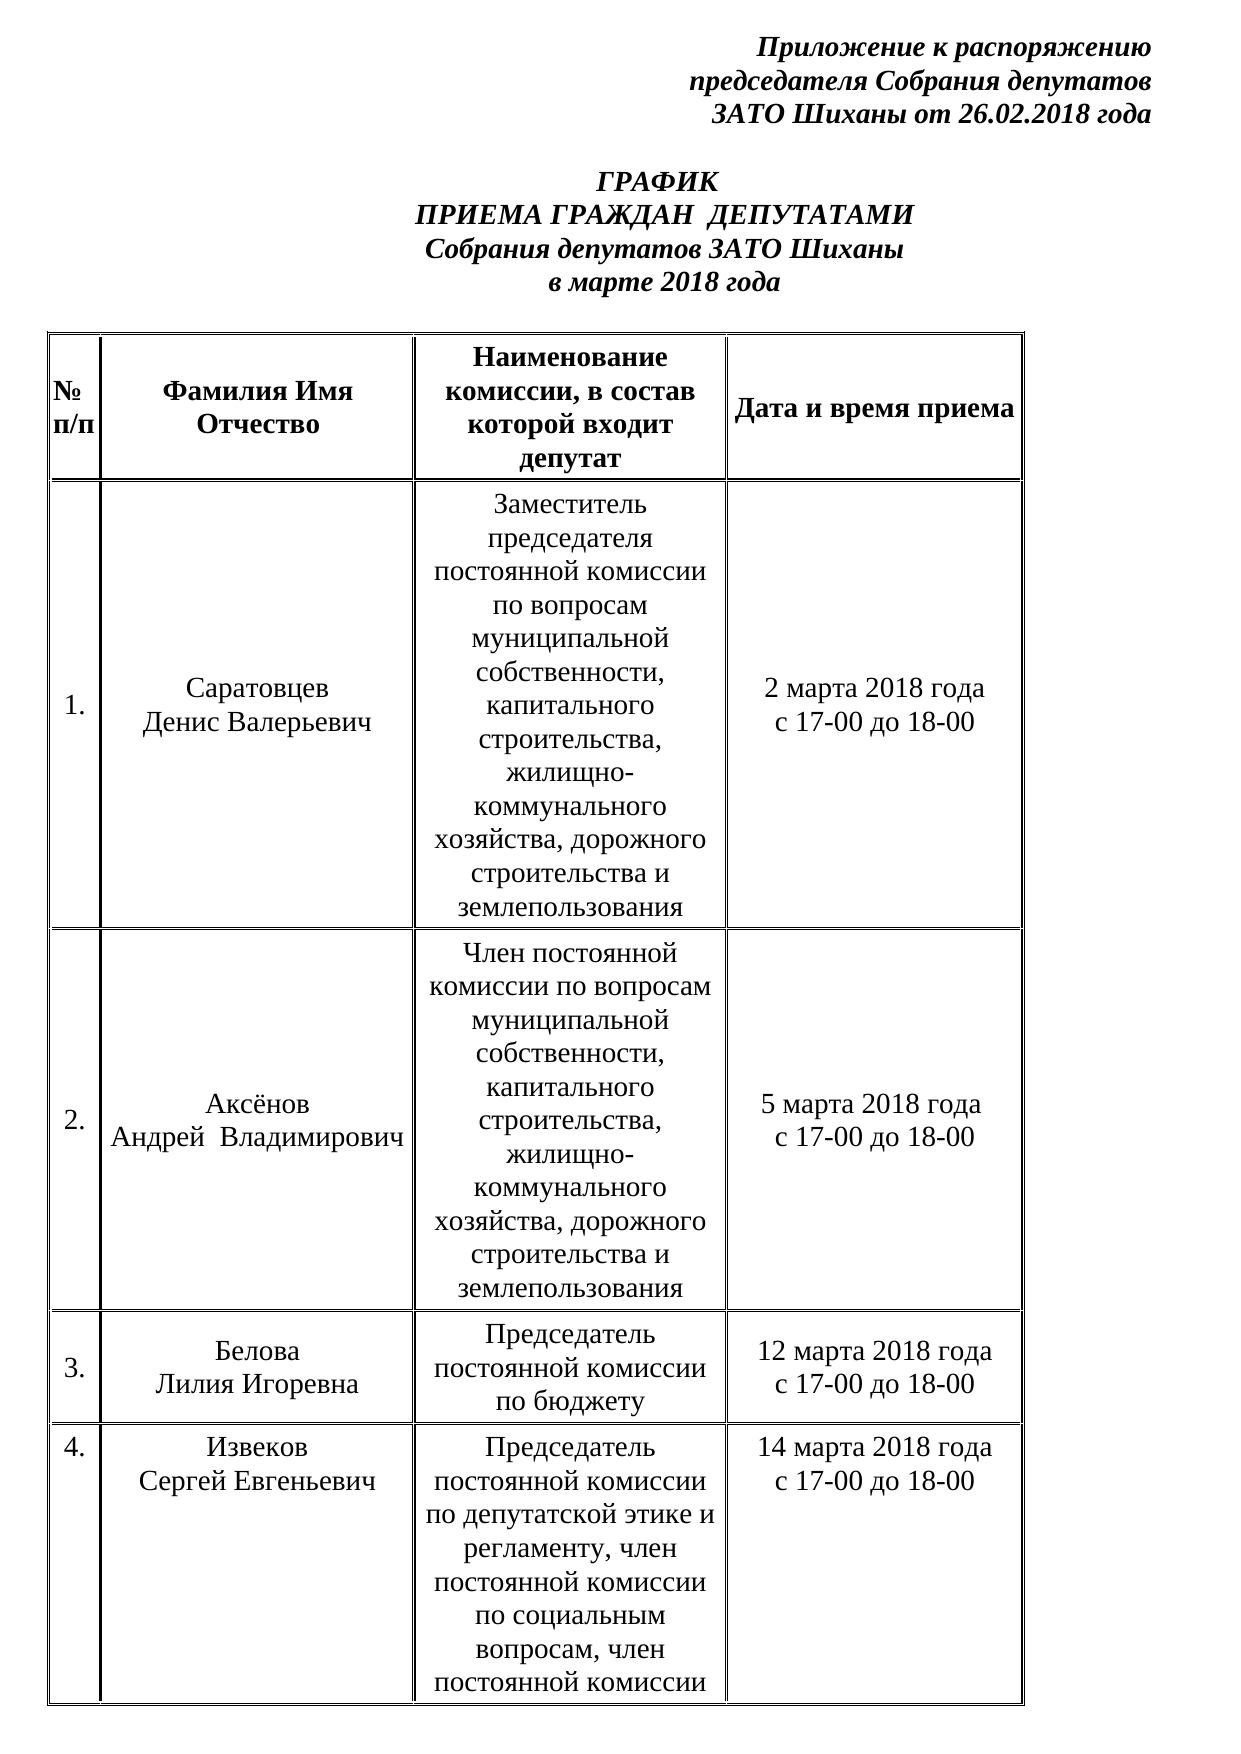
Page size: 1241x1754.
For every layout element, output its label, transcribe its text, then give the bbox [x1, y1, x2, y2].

table_cell 3. [50, 1309, 99, 1422]
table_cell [100, 1422, 414, 1703]
table_cell 2. [48, 927, 100, 1308]
table_header Фамилия Имя Отчество [100, 333, 414, 478]
table_cell Председатель постоянной комиссии по бюджету [416, 1312, 725, 1422]
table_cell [726, 1422, 1023, 1703]
table_cell 5 марта 2018 года с 17-00 до 18-00 [726, 927, 1023, 1308]
table_cell 4. [48, 1422, 100, 1703]
table_cell Член постоянной комиссии по вопросам муниципальной собственности, капитального строительства, жилищно-коммунального хозяйства, дорожного строительства и землепользования [416, 930, 725, 1308]
text председателя Собрания депутатов [177, 63, 1152, 97]
text ЗАТО Шиханы от 26.02.2018 года [177, 97, 1152, 130]
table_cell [414, 1425, 726, 1703]
text ГРАФИК [177, 164, 1152, 197]
table_cell Заместитель председателя постоянной комиссии по вопросам муниципальной собственности, капитального строительства, жилищно-коммунального хозяйства, дорожного строительства и землепользования [416, 482, 725, 927]
table_header Дата и время приема [726, 335, 1021, 478]
table_cell Саратовцев Денис Валерьевич [102, 482, 412, 927]
text ПРИЕМА ГРАЖДАН ДЕПУТАТАМИ Собрания депутатов ЗАТО Шиханы [177, 197, 1152, 264]
table_cell Белова Лилия Игоревна [102, 1312, 412, 1422]
table_cell 1. [50, 478, 99, 927]
text в марте 2018 года [177, 264, 1152, 298]
table_header Наименование комиссии, в состав которой входит депутат [414, 335, 726, 478]
text Приложение к распоряжению [177, 29, 1152, 63]
table_cell Аксёнов Андрей Владимирович [102, 930, 412, 1308]
table_cell 12 марта 2018 года с 17-00 до 18-00 [728, 1309, 1022, 1422]
table_cell 2 марта 2018 года с 17-00 до 18-00 [728, 478, 1022, 927]
table_header № п/п [50, 335, 100, 478]
